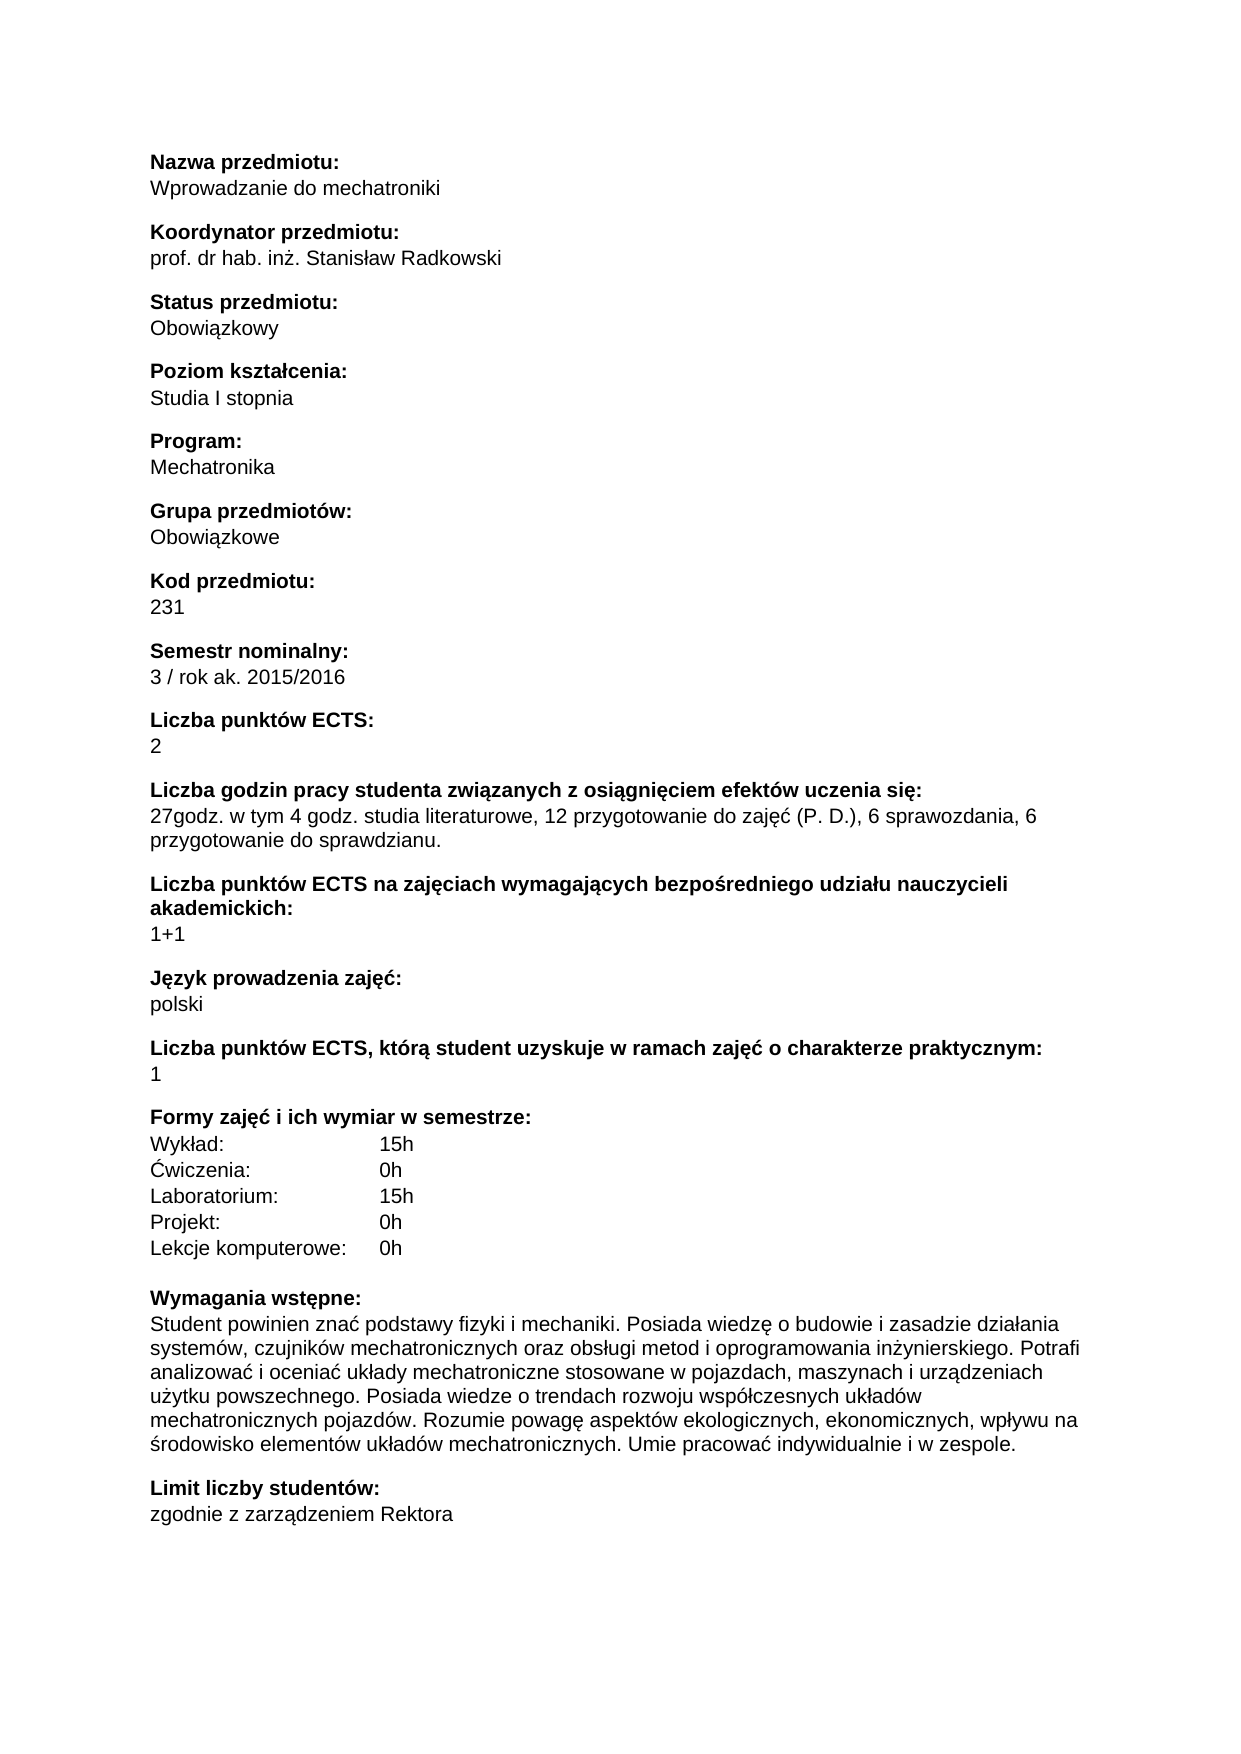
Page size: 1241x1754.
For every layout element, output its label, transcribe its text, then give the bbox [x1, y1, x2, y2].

table_cell Projekt: [140, 1210, 367, 1234]
text 2 [150, 734, 1090, 758]
table_header 15h [369, 1132, 597, 1156]
table_header Wykład: [140, 1132, 367, 1156]
text Grupa przedmiotów: [150, 499, 1090, 523]
text prof. dr hab. inż. Stanisław Radkowski [150, 246, 1090, 270]
text 27godz. w tym 4 godz. studia literaturowe, 12 przygotowanie do zajęć (P. D.), 6 sprawozdania, 6 przygotowanie do sprawdzianu. [150, 804, 1090, 852]
text Poziom kształcenia: [150, 359, 1090, 383]
text Status przedmiotu: [150, 289, 1090, 313]
table_cell 0h [369, 1156, 597, 1182]
text Obowiązkowy [150, 316, 1090, 339]
text Liczba godzin pracy studenta związanych z osiągnięciem efektów uczenia się: [150, 778, 1090, 802]
text Wymagania wstępne: [150, 1286, 1090, 1310]
text 1+1 [150, 922, 1090, 946]
text Student powinien znać podstawy fizyki i mechaniki. Posiada wiedzę o budowie i zasadzie działania systemów, czujników mechatronicznych oraz obsługi metod i oprogramowania inżynierskiego. Potrafi analizować i oceniać układy mechatroniczne stosowane w pojazdach, maszynach i urządzeniach użytku powszechnego. Posiada wiedze o trendach rozwoju współczesnych układów mechatronicznych pojazdów. Rozumie powagę aspektów ekologicznych, ekonomicznych, wpływu na środowisko elementów układów mechatronicznych. Umie pracować indywidualnie i w zespole. [150, 1312, 1090, 1456]
text Mechatronika [150, 455, 1090, 479]
text Obowiązkowe [150, 525, 1090, 549]
text Formy zajęć i ich wymiar w semestrze: [150, 1105, 1090, 1129]
text Koordynator przedmiotu: [150, 220, 1090, 244]
text Studia I stopnia [150, 385, 1090, 409]
text Liczba punktów ECTS: [150, 708, 1090, 732]
text 3 / rok ak. 2015/2016 [150, 664, 1090, 688]
table_cell Laboratorium: [140, 1184, 367, 1208]
table_cell 0h [369, 1234, 597, 1260]
text zgodnie z zarządzeniem Rektora [150, 1502, 1090, 1526]
text Liczba punktów ECTS, którą student uzyskuje w ramach zajęć o charakterze praktycznym: [150, 1035, 1090, 1059]
text Limit liczby studentów: [150, 1476, 1090, 1499]
table_cell Ćwiczenia: [140, 1158, 367, 1182]
text 231 [150, 595, 1090, 619]
text Semestr nominalny: [150, 638, 1090, 662]
text Język prowadzenia zajęć: [150, 966, 1090, 989]
text Program: [150, 429, 1090, 453]
text Nazwa przedmiotu: [150, 150, 1090, 174]
text 1 [150, 1061, 1090, 1085]
text polski [150, 992, 1090, 1016]
table_cell Lekcje komputerowe: [140, 1236, 367, 1260]
text Kod przedmiotu: [150, 569, 1090, 593]
text Liczba punktów ECTS na zajęciach wymagających bezpośredniego udziału nauczycieli akademickich: [150, 872, 1090, 920]
text Wprowadzanie do mechatroniki [150, 176, 1090, 200]
table_cell 15h [369, 1182, 597, 1208]
table_cell 0h [369, 1208, 597, 1234]
